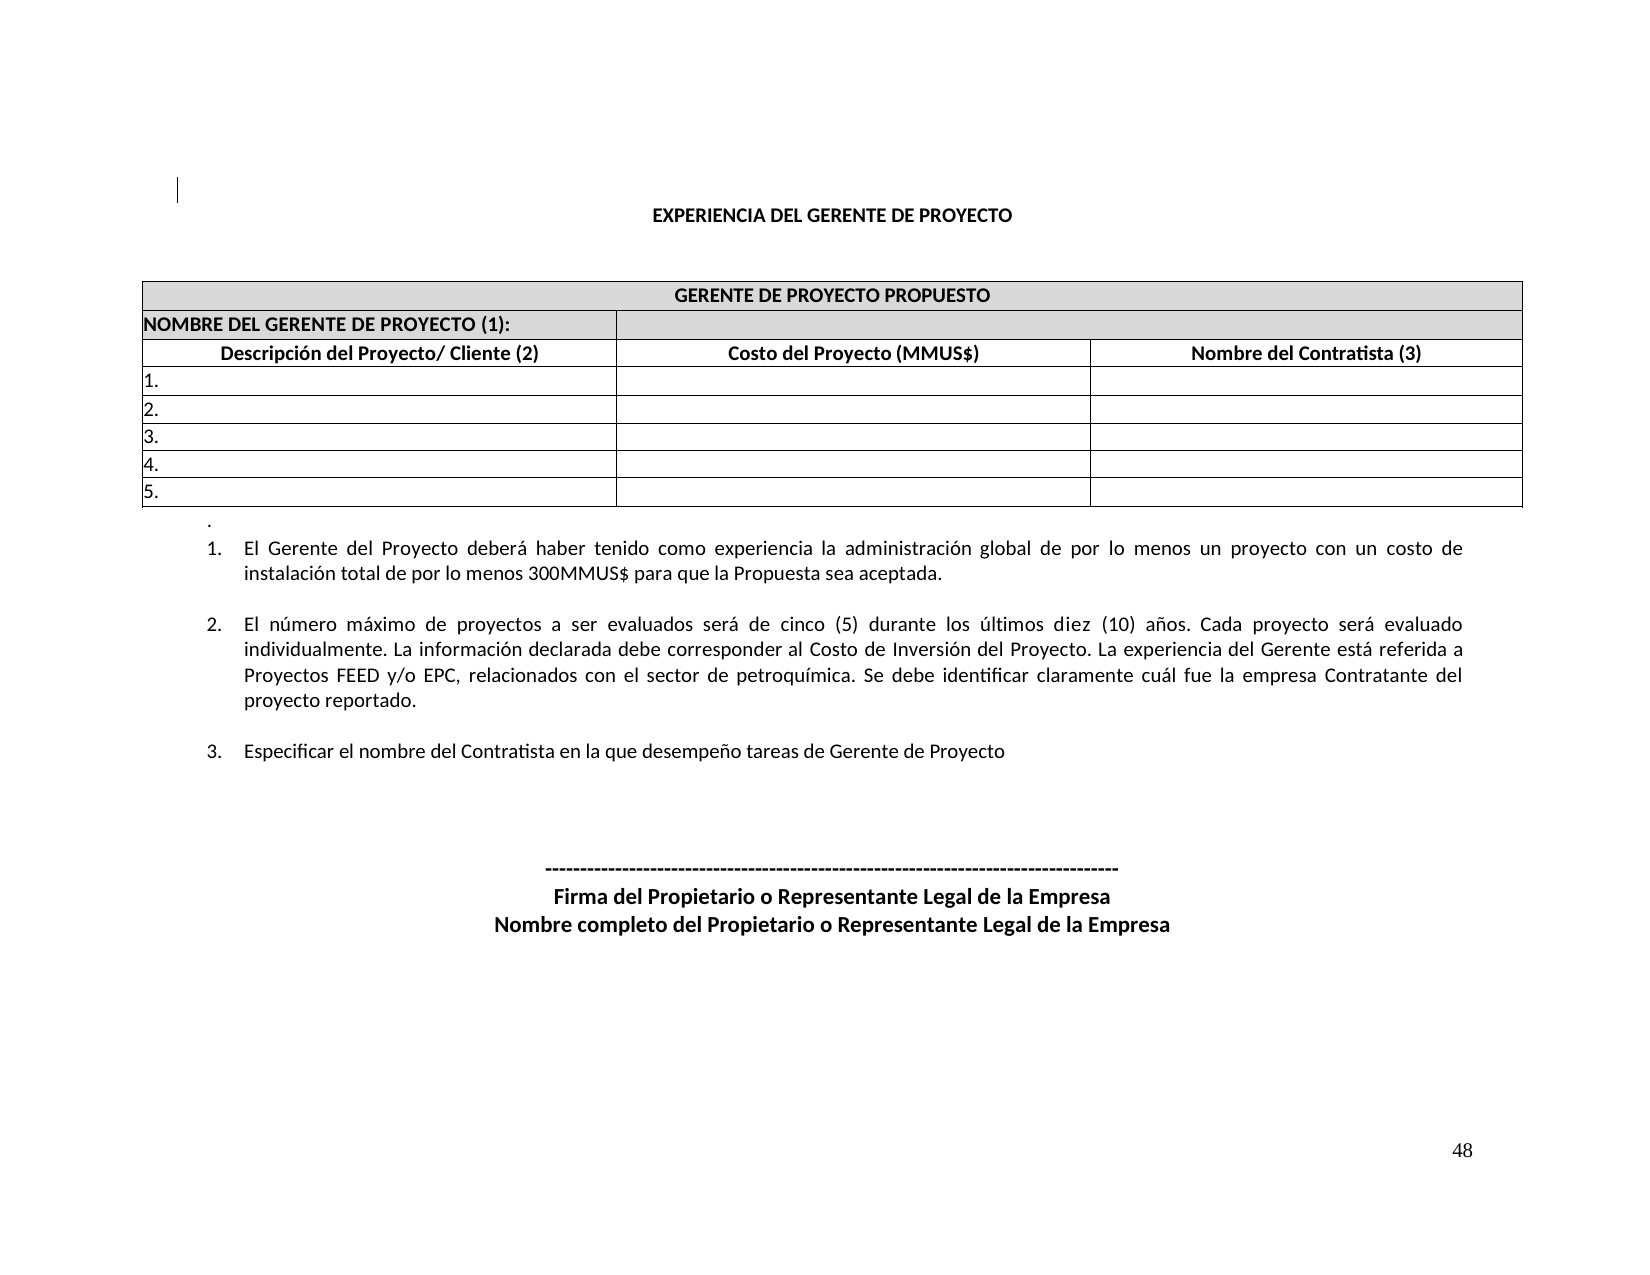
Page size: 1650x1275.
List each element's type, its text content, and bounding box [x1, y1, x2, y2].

text . [206, 507, 1464, 531]
table_cell [617, 424, 1090, 450]
table_header GERENTE DE PROYECTO PROPUESTO [143, 282, 1522, 310]
table_cell [1091, 451, 1522, 477]
table_cell [617, 367, 1090, 395]
text EXPERIENCIA DEL GERENTE DE PROYECTO [192, 203, 1473, 228]
table_cell [1091, 424, 1522, 450]
list El número máximo de proyectos a ser evaluados será de cinco (5) durante los últimos diez (10) años. Cada proyecto será evaluado individualmente. La información declarada debe corresponder al Costo de Inversión del Proyecto. La experiencia del Gerente está referida a Proyectos FEED y/o EPC, relacionados con el sector de petroquímica. Se debe identificar claramente cuál fue la empresa Contratante del proyecto reportado. [206, 611, 1464, 713]
table_cell Costo del Proyecto (MMUS$) [617, 340, 1090, 366]
table_cell NOMBRE DEL GERENTE DE PROYECTO (1): [143, 311, 616, 339]
table_cell Descripción del Proyecto/ Cliente (2) [143, 340, 616, 366]
table_cell [617, 451, 1090, 477]
list El Gerente del Proyecto deberá haber tenido como experiencia la administración global de por lo menos un proyecto con un costo de instalación total de por lo menos 300MMUS$ para que la Propuesta sea aceptada. [206, 535, 1464, 586]
table_cell [617, 311, 1522, 339]
list Especificar el nombre del Contratista en la que desempeño tareas de Gerente de Proyecto [206, 738, 1464, 764]
table_cell 2. [143, 396, 616, 423]
text Nombre completo del Propietario o Representante Legal de la Empresa [192, 910, 1473, 938]
table_cell [1091, 367, 1522, 395]
table_cell Nombre del Contratista (3) [1091, 340, 1522, 366]
table_cell [1091, 478, 1522, 506]
text Firma del Propietario o Representante Legal de la Empresa [192, 882, 1473, 910]
table_cell [617, 478, 1090, 506]
table_cell 3. [143, 424, 616, 450]
table_cell [617, 396, 1090, 423]
table_cell [1091, 396, 1522, 423]
text ---------------------------------------------------------------------------------- [192, 854, 1473, 882]
table_cell 5. [143, 478, 616, 506]
table_cell 1. [143, 367, 616, 395]
table_cell 4. [143, 451, 616, 477]
